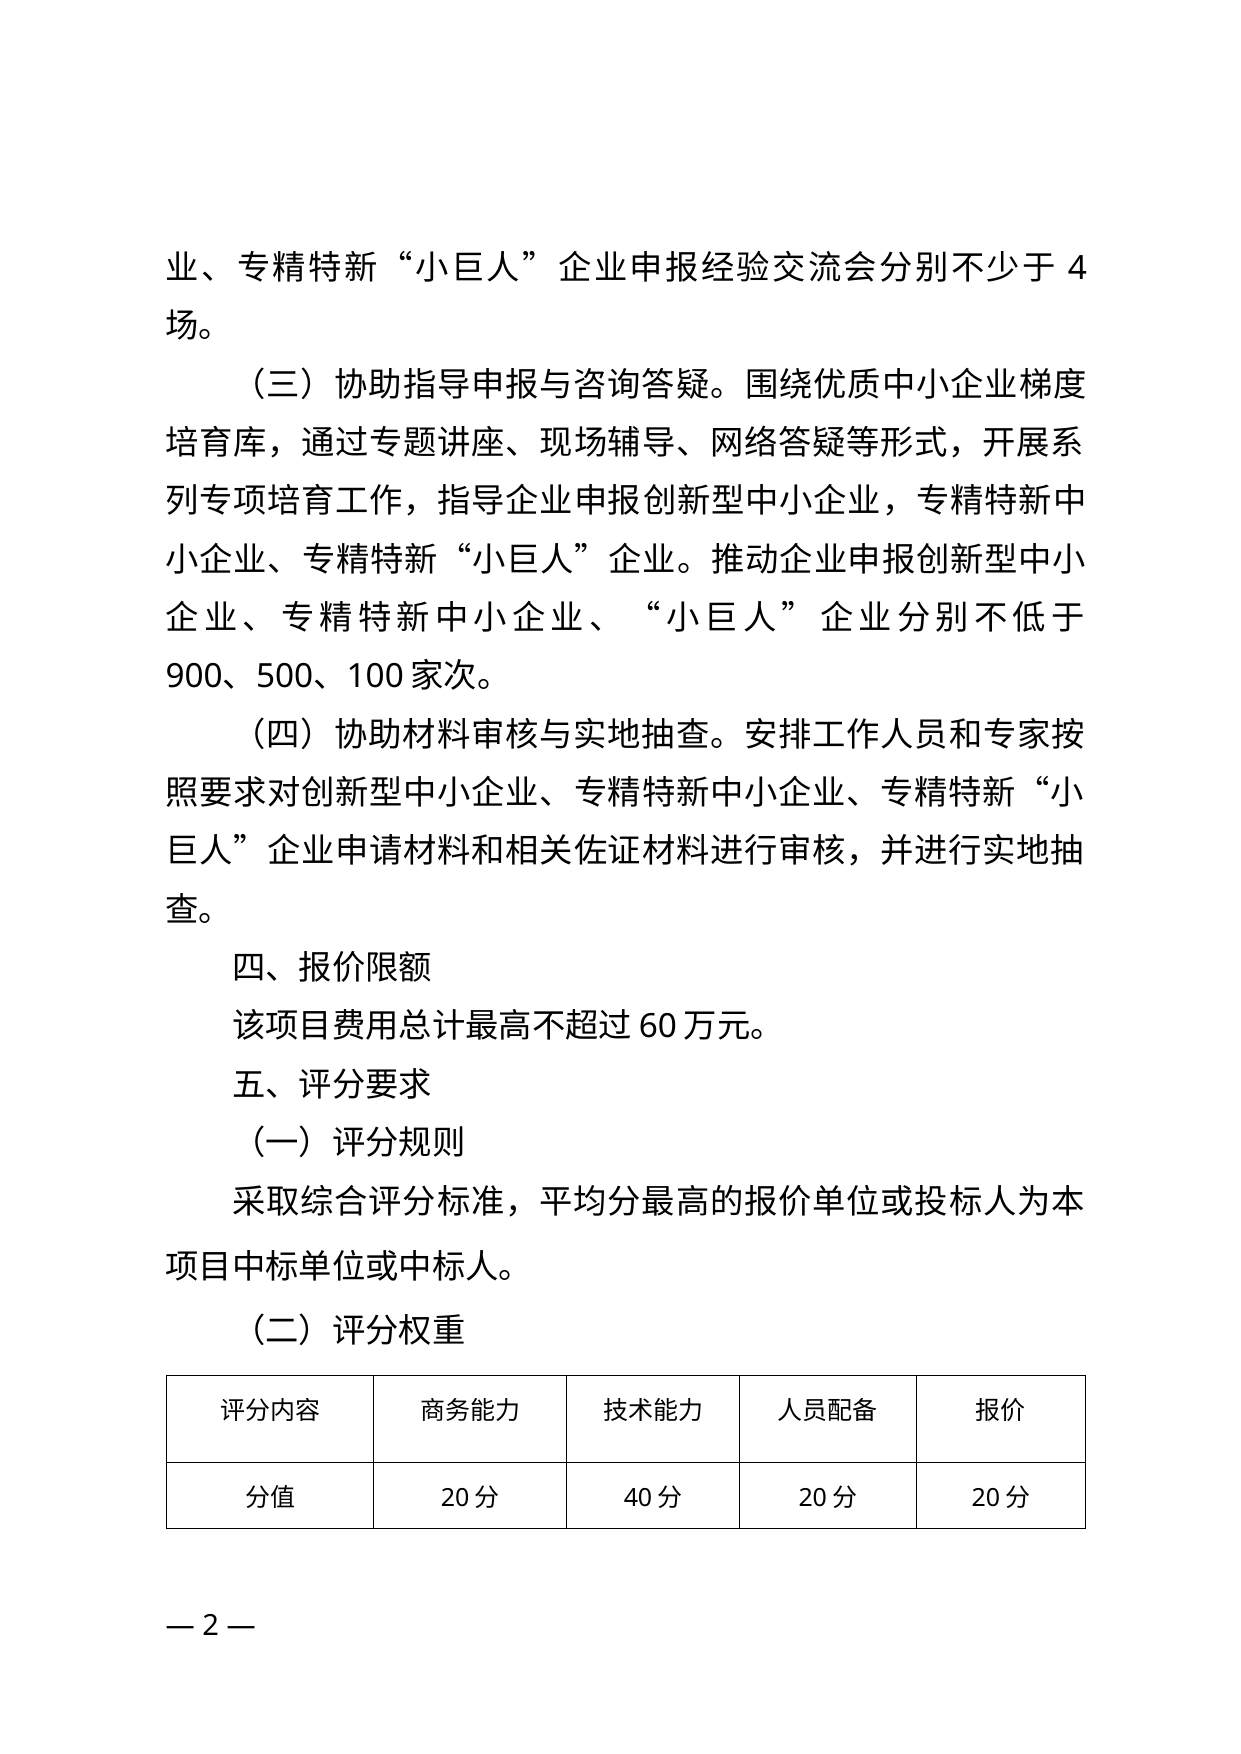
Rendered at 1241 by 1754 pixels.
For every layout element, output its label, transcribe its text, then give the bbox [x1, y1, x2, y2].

text 四、报价限额 [165, 933, 1087, 991]
table_cell 20分 [917, 1463, 1085, 1528]
text 该项目费用总计最高不超过60万元。 [165, 991, 1087, 1049]
text （三）协助指导申报与咨询答疑。围绕优质中小企业梯度培育库，通过专题讲座、现场辅导、网络答疑等形式，开展系列专项培育工作，指导企业申报创新型中小企业，专精特新中小企业、专精特新“小巨人”企业。推动企业申报创新型中小企业、专精特新中小企业、“小巨人”企业分别不低于900、500、100家次。 [165, 349, 1087, 699]
table_header 人员配备 [740, 1376, 916, 1462]
text （一）评分规则 [165, 1108, 1087, 1166]
table_header 技术能力 [567, 1376, 739, 1462]
table_cell 40分 [567, 1463, 739, 1528]
list 采取综合评分标准，平均分最高的报价单位或投标人为本项目中标单位或中标人。 [165, 1166, 1087, 1296]
table_header 报价 [917, 1376, 1085, 1462]
table_cell 20分 [740, 1463, 916, 1528]
table_header 评分内容 [167, 1376, 373, 1462]
table_header 商务能力 [374, 1376, 566, 1462]
text （四）协助材料审核与实地抽查。安排工作人员和专家按照要求对创新型中小企业、专精特新中小企业、专精特新“小巨人”企业申请材料和相关佐证材料进行审核，并进行实地抽查。 [165, 699, 1087, 933]
table_cell 分值 [167, 1463, 373, 1528]
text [165, 233, 1087, 349]
list 五、评分要求 [165, 1049, 1087, 1108]
table_cell 20分 [374, 1463, 566, 1528]
list （二）评分权重 [165, 1296, 1087, 1354]
